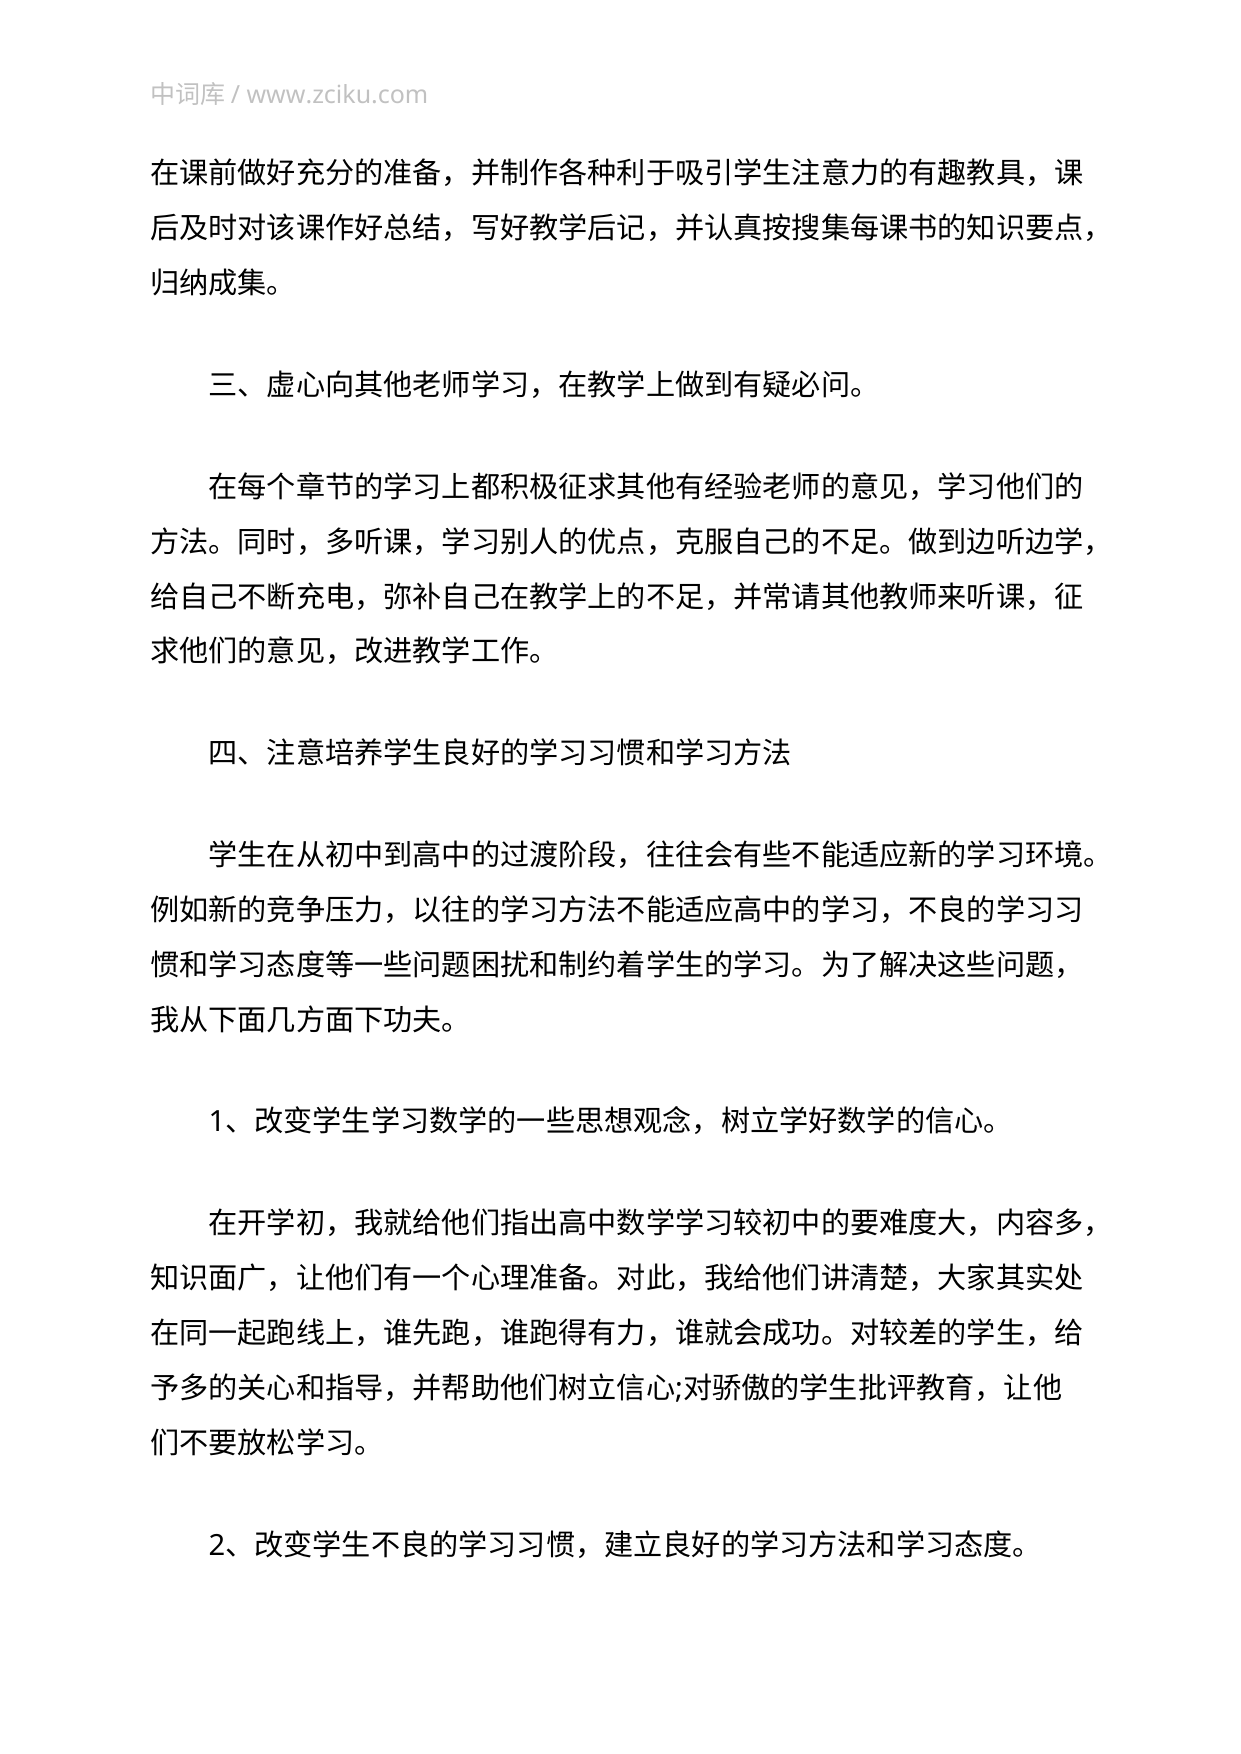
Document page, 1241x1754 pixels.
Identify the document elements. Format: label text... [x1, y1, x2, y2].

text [150, 150, 1090, 302]
text 1、改变学生学习数学的一些思想观念，树立学好数学的信心。 [150, 1098, 1090, 1140]
text 在每个章节的学习上都积极征求其他有经验老师的意见，学习他们的方法。同时，多听课，学习别人的优点，克服自己的不足。做到边听边学，给自己不断充电，弥补自己在教学上的不足，并常请其他教师来听课，征求他们的意见，改进教学工作。 [150, 463, 1090, 670]
text 四、注意培养学生良好的学习习惯和学习方法 [150, 730, 1090, 772]
text 在开学初，我就给他们指出高中数学学习较初中的要难度大，内容多，知识面广，让他们有一个心理准备。对此，我给他们讲清楚，大家其实处在同一起跑线上，谁先跑，谁跑得有力，谁就会成功。对较差的学生，给予多的关心和指导，并帮助他们树立信心;对骄傲的学生批评教育，让他们不要放松学习。 [150, 1200, 1090, 1462]
text 2、改变学生不良的学习习惯，建立良好的学习方法和学习态度。 [150, 1521, 1090, 1564]
text 学生在从初中到高中的过渡阶段，往往会有些不能适应新的学习环境。例如新的竞争压力，以往的学习方法不能适应高中的学习，不良的学习习惯和学习态度等一些问题困扰和制约着学生的学习。为了解决这些问题，我从下面几方面下功夫。 [150, 832, 1090, 1038]
text 三、虚心向其他老师学习，在教学上做到有疑必问。 [150, 362, 1090, 404]
